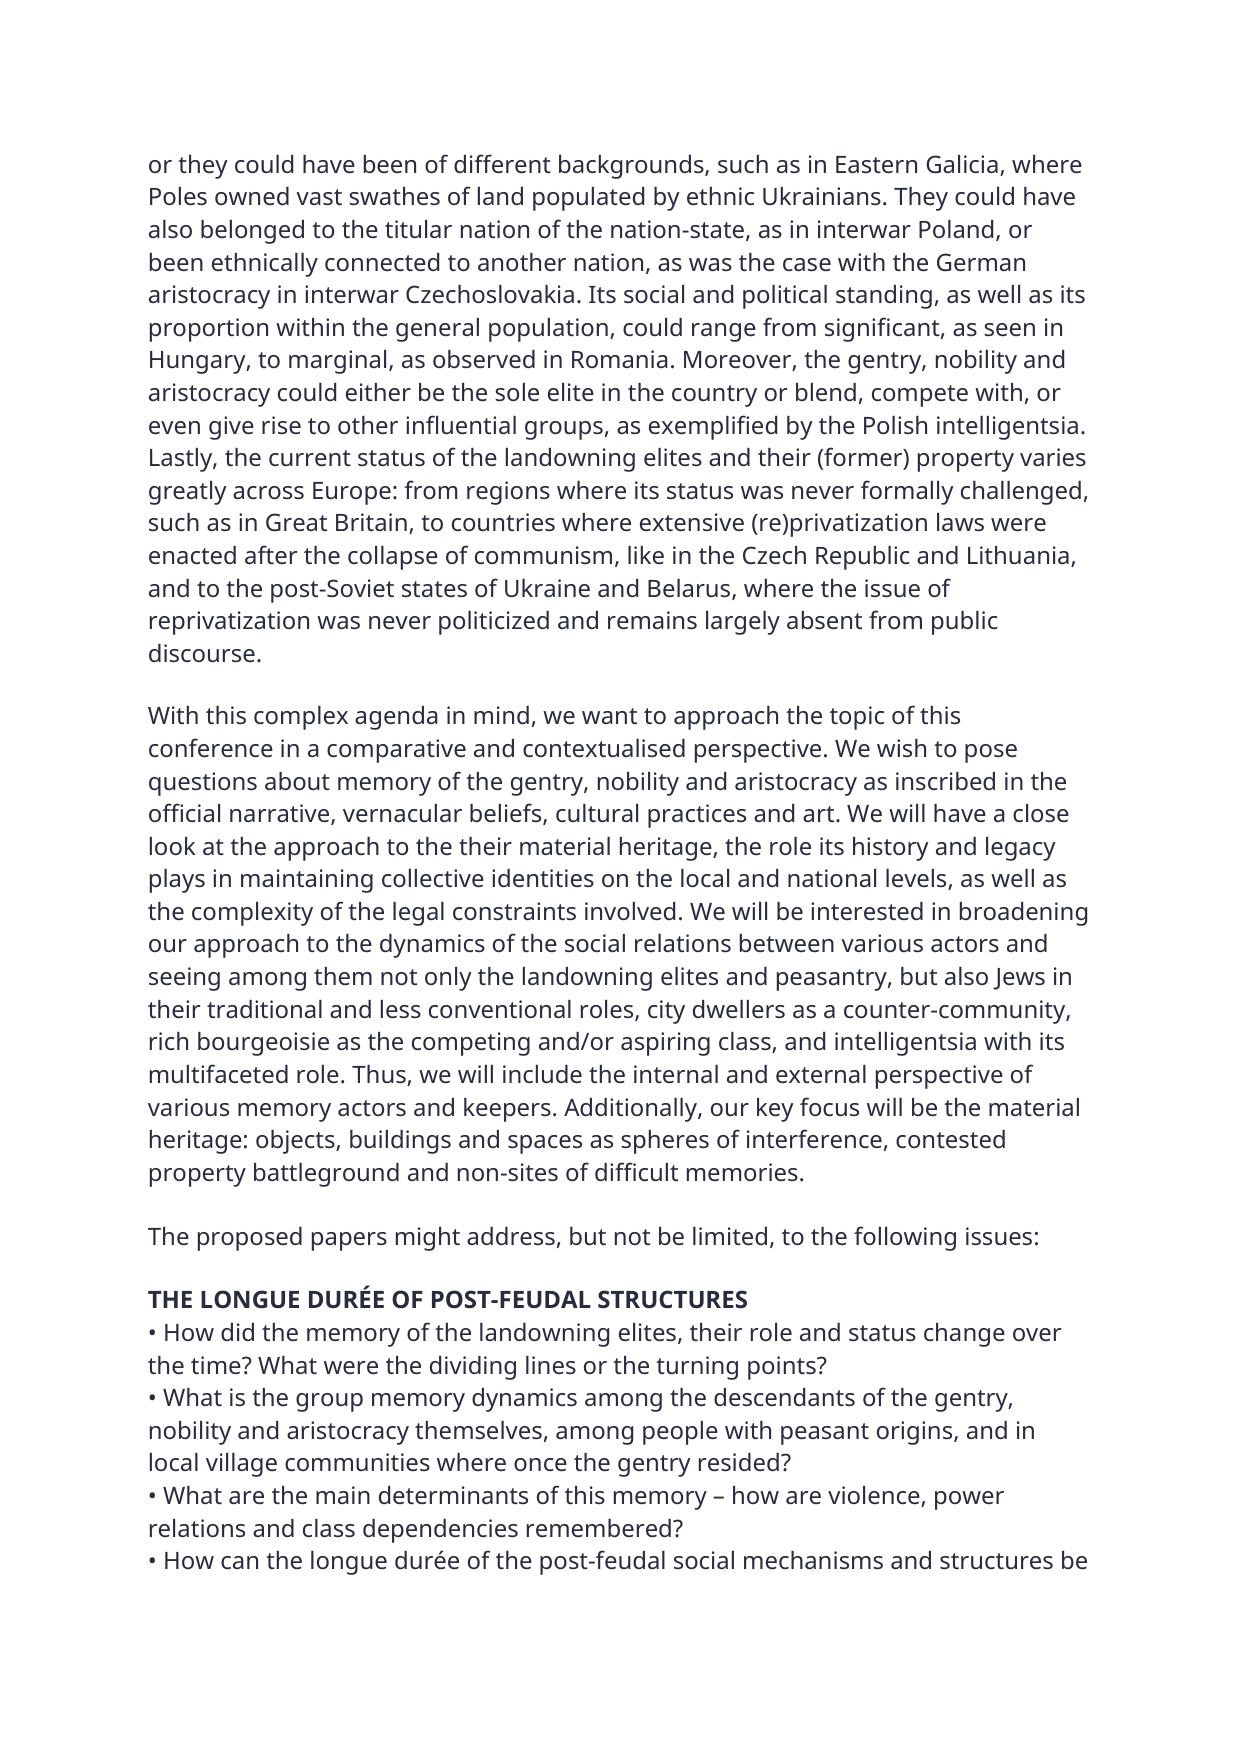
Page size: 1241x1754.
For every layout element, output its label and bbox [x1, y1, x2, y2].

text [148, 148, 1093, 1577]
